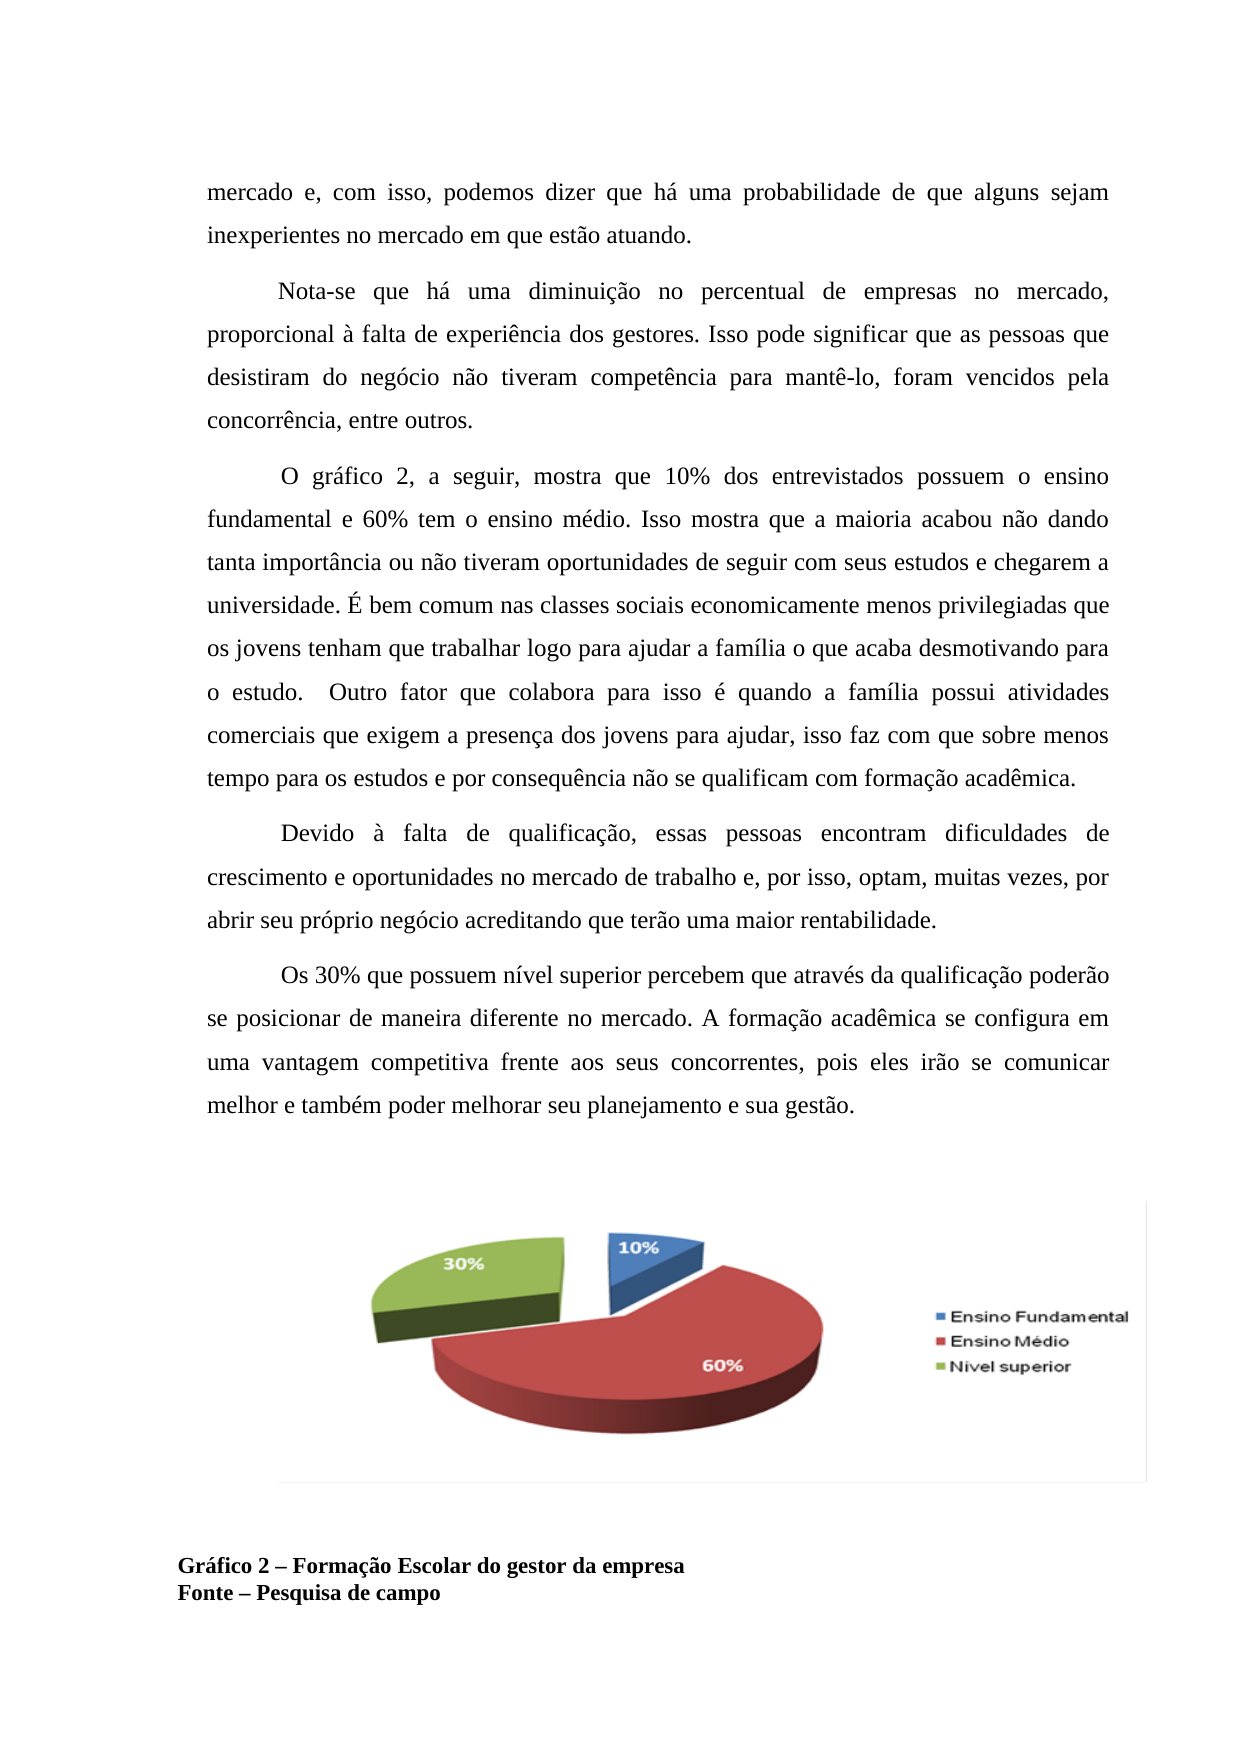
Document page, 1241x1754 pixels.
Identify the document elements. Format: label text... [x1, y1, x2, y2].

text Os 30% que possuem nível superior percebem que através da qualificação poderão se posicionar de maneira diferente no mercado. A formação acadêmica se configura em uma vantagem competitiva frente aos seus concorrentes, pois eles irão se comunicar melhor e também poder melhorar seu planejamento e sua gestão. [207, 960, 1110, 1118]
text Devido à falta de qualificação, essas pessoas encontram dificuldades de crescimento e oportunidades no mercado de trabalho e, por isso, optam, muitas vezes, por abrir seu próprio negócio acreditando que terão uma maior rentabilidade. [207, 818, 1110, 933]
text O gráfico 2, a seguir, mostra que 10% dos entrevistados possuem o ensino fundamental e 60% tem o ensino médio. Isso mostra que a maioria acabou não dando tanta importância ou não tiveram oportunidades de seguir com seus estudos e chegarem a universidade. É bem comum nas classes sociais economicamente menos privilegiadas que os jovens tenham que trabalhar logo para ajudar a família o que acaba desmotivando para o estudo. Outro fator que colabora para isso é quando a família possui atividades comerciais que exigem a presença dos jovens para ajudar, isso faz com que sobre menos tempo para os estudos e por consequência não se qualificam com formação acadêmica. [207, 461, 1110, 792]
text Gráfico 2 – Formação Escolar do gestor da empresa [177, 1552, 1122, 1578]
text Nota-se que há uma diminuição no percentual de empresas no mercado, proporcional à falta de experiência dos gestores. Isso pode significar que as pessoas que desistiram do negócio não tiveram competência para mantê-lo, foram vencidos pela concorrência, entre outros. [207, 276, 1110, 434]
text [207, 177, 1110, 249]
text Fonte – Pesquisa de campo [177, 1578, 1122, 1605]
picture [277, 1201, 1148, 1484]
